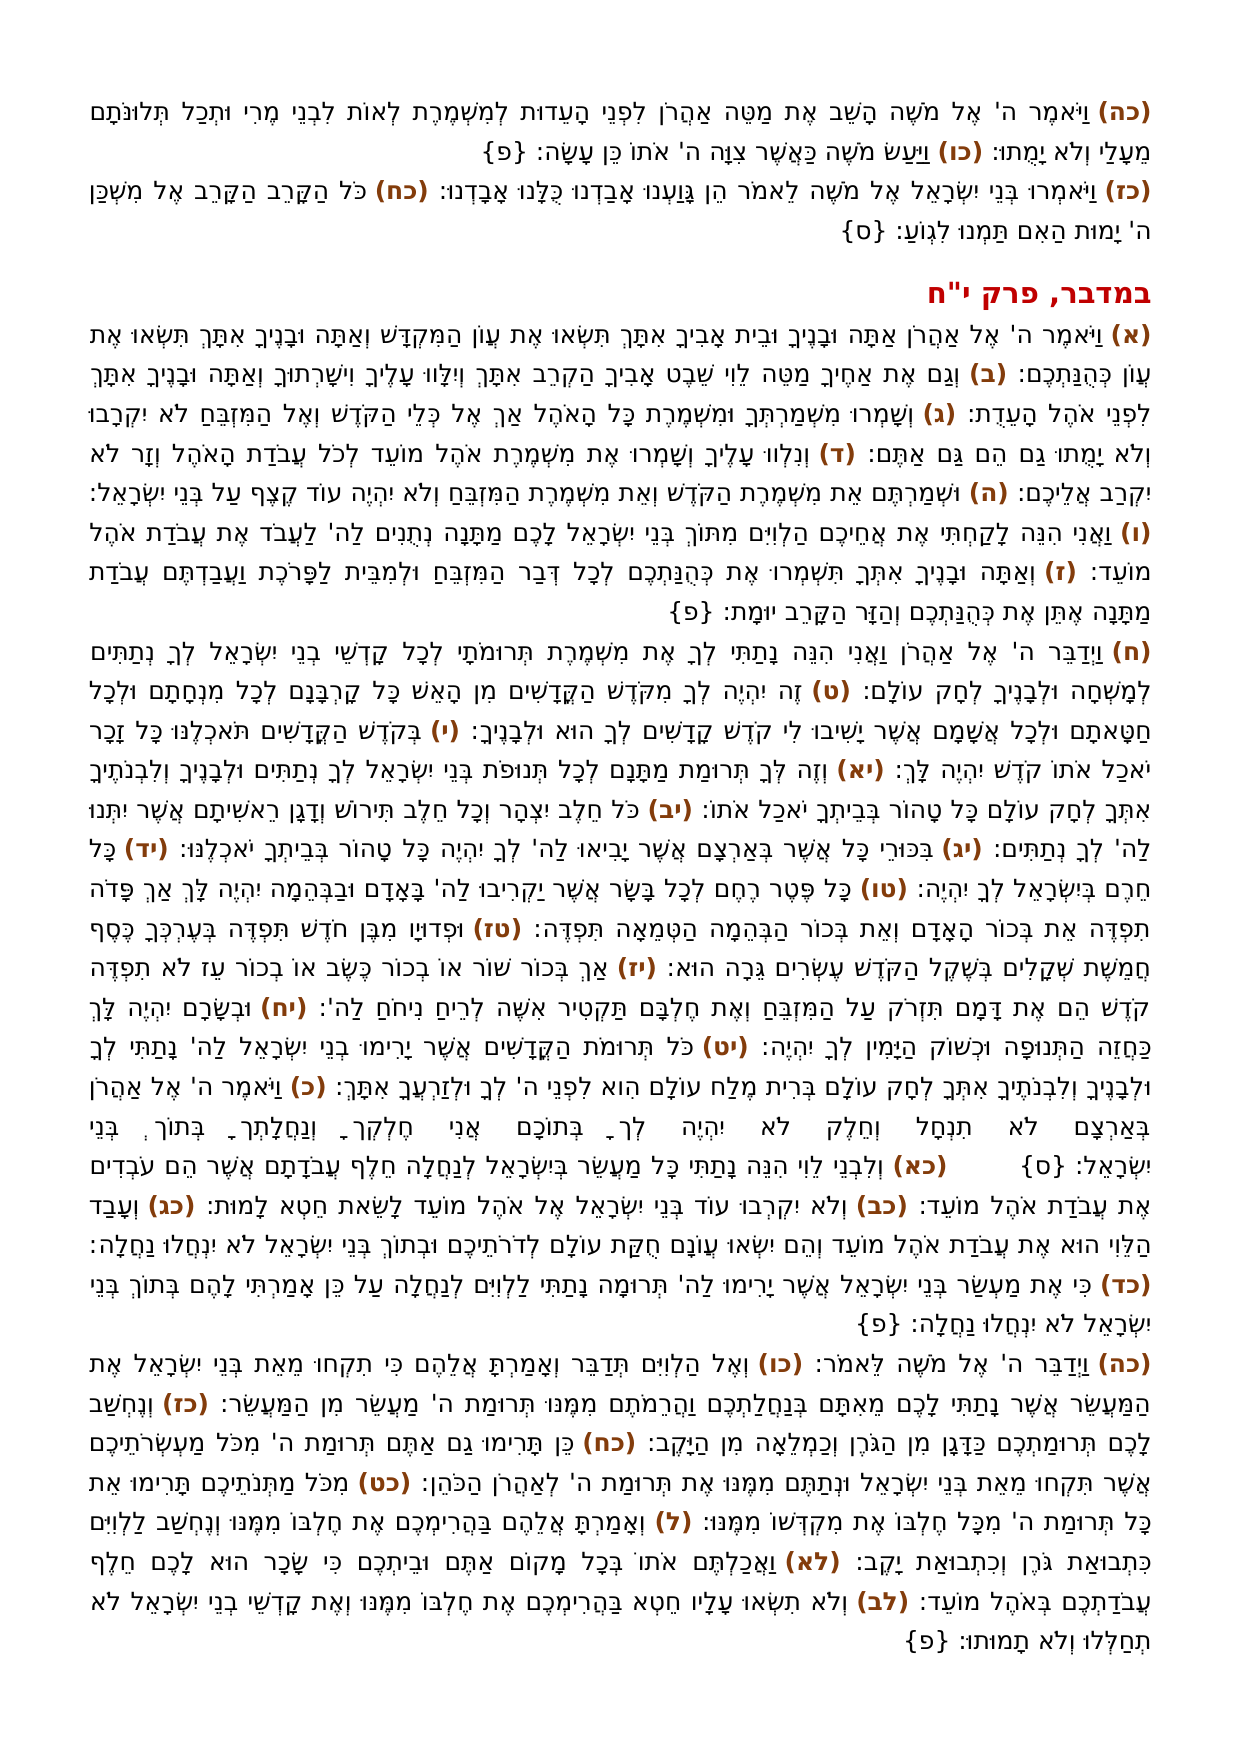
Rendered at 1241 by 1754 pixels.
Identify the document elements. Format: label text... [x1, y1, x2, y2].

text (כז) וַיֹּאמְרוּ בְּנֵי יִשְׂרָאֵל אֶל מֹשֶׁה לֵאמֹר הֵן גָּוַעְנוּ אָבַדְנוּ כֻּלָּנוּ אָבָדְנוּ: (כח) כֹּל הַקָּרֵב הַקָּרֵב אֶל מִשְׁכַּן ה' יָמוּת הַאִם תַּמְנוּ לִגְוֹעַ: {ס} [89, 168, 1152, 247]
text (א) וַיֹּאמֶר ה' אֶל אַהֲרֹן אַתָּה וּבָנֶיךָ וּבֵית אָבִיךָ אִתָּךְ תִּשְׂאוּ אֶת עֲוֹן הַמִּקְדָּשׁ וְאַתָּה וּבָנֶיךָ אִתָּךְ תִּשְׂאוּ אֶת עֲוֹן כְּהֻנַּתְכֶם: (ב) וְגַם אֶת אַחֶיךָ מַטֵּה לֵוִי שֵׁבֶט אָבִיךָ הַקְרֵב אִתָּךְ וְיִלָּווּ עָלֶיךָ וִישָׁרְתוּךָ וְאַתָּה וּבָנֶיךָ אִתָּךְ לִפְנֵי אֹהֶל הָעֵדֻת: (ג) וְשָׁמְרוּ מִשְׁמַרְתְּךָ וּמִשְׁמֶרֶת כָּל הָאֹהֶל אַךְ אֶל כְּלֵי הַקֹּדֶשׁ וְאֶל הַמִּזְבֵּחַ לֹא יִקְרָבוּ וְלֹא יָמֻתוּ גַם הֵם גַּם אַתֶּם: (ד) וְנִלְווּ עָלֶיךָ וְשָׁמְרוּ אֶת מִשְׁמֶרֶת אֹהֶל מוֹעֵד לְכֹל עֲבֹדַת הָאֹהֶל וְזָר לֹא יִקְרַב אֲלֵיכֶם: (ה) וּשְׁמַרְתֶּם אֵת מִשְׁמֶרֶת הַקֹּדֶשׁ וְאֵת מִשְׁמֶרֶת הַמִּזְבֵּחַ וְלֹא יִהְיֶה עוֹד קֶצֶף עַל בְּנֵי יִשְׂרָאֵל: (ו) וַאֲנִי הִנֵּה לָקַחְתִּי אֶת אֲחֵיכֶם הַלְוִיִּם מִתּוֹךְ בְּנֵי יִשְׂרָאֵל לָכֶם מַתָּנָה נְתֻנִים לַה' לַעֲבֹד אֶת עֲבֹדַת אֹהֶל מוֹעֵד: (ז) וְאַתָּה וּבָנֶיךָ אִתְּךָ תִּשְׁמְרוּ אֶת כְּהֻנַּתְכֶם לְכָל דְּבַר הַמִּזְבֵּחַ וּלְמִבֵּית לַפָּרֹכֶת וַעֲבַדְתֶּם עֲבֹדַת מַתָּנָה אֶתֵּן אֶת כְּהֻנַּתְכֶם וְהַזָּר הַקָּרֵב יוּמָת: {פ} [89, 312, 1152, 628]
text (כה) וַיְדַבֵּר ה' אֶל מֹשֶׁה לֵּאמֹר: (כו) וְאֶל הַלְוִיִּם תְּדַבֵּר וְאָמַרְתָּ אֲלֵהֶם כִּי תִקְחוּ מֵאֵת בְּנֵי יִשְׂרָאֵל אֶת הַמַּעֲשֵׂר אֲשֶׁר נָתַתִּי לָכֶם מֵאִתָּם בְּנַחֲלַתְכֶם וַהֲרֵמֹתֶם מִמֶּנּוּ תְּרוּמַת ה' מַעֲשֵׂר מִן הַמַּעֲשֵׂר: (כז) וְנֶחְשַׁב לָכֶם תְּרוּמַתְכֶם כַּדָּגָן מִן הַגֹּרֶן וְכַמְלֵאָה מִן הַיָּקֶב: (כח) כֵּן תָּרִימוּ גַם אַתֶּם תְּרוּמַת ה' מִכֹּל מַעְשְׂרֹתֵיכֶם אֲשֶׁר תִּקְחוּ מֵאֵת בְּנֵי יִשְׂרָאֵל וּנְתַתֶּם מִמֶּנּוּ אֶת תְּרוּמַת ה' לְאַהֲרֹן הַכֹּהֵן: (כט) מִכֹּל מַתְּנֹתֵיכֶם תָּרִימוּ אֵת כָּל תְּרוּמַת ה' מִכָּל חֶלְבּוֹ אֶת מִקְדְּשׁוֹ מִמֶּנּוּ: (ל) וְאָמַרְתָּ אֲלֵהֶם בַּהֲרִימְכֶם אֶת חֶלְבּוֹ מִמֶּנּוּ וְנֶחְשַׁב לַלְוִיִּם כִּתְבוּאַת גֹּרֶן וְכִתְבוּאַת יָקֶב: (לא) וַאֲכַלְתֶּם אֹתוֹ בְּכָל מָקוֹם אַתֶּם וּבֵיתְכֶם כִּי שָׂכָר הוּא לָכֶם חֵלֶף עֲבֹדַתְכֶם בְּאֹהֶל מוֹעֵד: (לב) וְלֹא תִשְׂאוּ עָלָיו חֵטְא בַּהֲרִימְכֶם אֶת חֶלְבּוֹ מִמֶּנּוּ וְאֶת קָדְשֵׁי בְנֵי יִשְׂרָאֵל לֹא תְחַלְּלוּ וְלֹא תָמוּתוּ: {פ} [89, 1341, 1152, 1657]
text במדבר, פרק י"ח [89, 272, 1152, 312]
text (ח) וַיְדַבֵּר ה' אֶל אַהֲרֹן וַאֲנִי הִנֵּה נָתַתִּי לְךָ אֶת מִשְׁמֶרֶת תְּרוּמֹתָי לְכָל קָדְשֵׁי בְנֵי יִשְׂרָאֵל לְךָ נְתַתִּים לְמָשְׁחָה וּלְבָנֶיךָ לְחָק עוֹלָם: (ט) זֶה יִהְיֶה לְךָ מִקֹּדֶשׁ הַקֳּדָשִׁים מִן הָאֵשׁ כָּל קָרְבָּנָם לְכָל מִנְחָתָם וּלְכָל חַטָּאתָם וּלְכָל אֲשָׁמָם אֲשֶׁר יָשִׁיבוּ לִי קֹדֶשׁ קָדָשִׁים לְךָ הוּא וּלְבָנֶיךָ: (י) בְּקֹדֶשׁ הַקֳּדָשִׁים תֹּאכְלֶנּוּ כָּל זָכָר יֹאכַל אֹתוֹ קֹדֶשׁ יִהְיֶה לָּךְ: (יא) וְזֶה לְּךָ תְּרוּמַת מַתָּנָם לְכָל תְּנוּפֹת בְּנֵי יִשְׂרָאֵל לְךָ נְתַתִּים וּלְבָנֶיךָ וְלִבְנֹתֶיךָ אִתְּךָ לְחָק עוֹלָם כָּל טָהוֹר בְּבֵיתְךָ יֹאכַל אֹתוֹ: (יב) כֹּל חֵלֶב יִצְהָר וְכָל חֵלֶב תִּירוֹשׁ וְדָגָן רֵאשִׁיתָם אֲשֶׁר יִתְּנוּ לַה' לְךָ נְתַתִּים: (יג) בִּכּוּרֵי כָּל אֲשֶׁר בְּאַרְצָם אֲשֶׁר יָבִיאוּ לַה' לְךָ יִהְיֶה כָּל טָהוֹר בְּבֵיתְךָ יֹאכְלֶנּוּ: (יד) כָּל חֵרֶם בְּיִשְׂרָאֵל לְךָ יִהְיֶה: (טו) כָּל פֶּטֶר רֶחֶם לְכָל בָּשָׂר אֲשֶׁר יַקְרִיבוּ לַה' בָּאָדָם וּבַבְּהֵמָה יִהְיֶה לָּךְ אַךְ פָּדֹה תִפְדֶּה אֵת בְּכוֹר הָאָדָם וְאֵת בְּכוֹר הַבְּהֵמָה הַטְּמֵאָה תִּפְדֶּה: (טז) וּפְדוּיָו מִבֶּן חֹדֶשׁ תִּפְדֶּה בְּעֶרְכְּךָ כֶּסֶף חֲמֵשֶׁת שְׁקָלִים בְּשֶׁקֶל הַקֹּדֶשׁ עֶשְׂרִים גֵּרָה הוּא: (יז) אַךְ בְּכוֹר שׁוֹר אוֹ בְכוֹר כֶּשֶׂב אוֹ בְכוֹר עֵז לֹא תִפְדֶּה קֹדֶשׁ הֵם אֶת דָּמָם תִּזְרֹק עַל הַמִּזְבֵּחַ וְאֶת חֶלְבָּם תַּקְטִיר אִשֶּׁה לְרֵיחַ נִיחֹחַ לַה': (יח) וּבְשָׂרָם יִהְיֶה לָּךְ כַּחֲזֵה הַתְּנוּפָה וּכְשׁוֹק הַיָּמִין לְךָ יִהְיֶה: (יט) כֹּל תְּרוּמֹת הַקֳּדָשִׁים אֲשֶׁר יָרִימוּ בְנֵי יִשְׂרָאֵל לַה' נָתַתִּי לְךָ וּלְבָנֶיךָ וְלִבְנֹתֶיךָ אִתְּךָ לְחָק עוֹלָם בְּרִית מֶלַח עוֹלָם הִוא לִפְנֵי ה' לְךָ וּלְזַרְעֲךָ אִתָּךְ: (כ) וַיֹּאמֶר ה' אֶל אַהֲרֹן בְּאַרְצָם לֹא תִנְחָל וְחֵלֶק לֹא יִהְיֶה לְךָ בְּתוֹכָם אֲנִי חֶלְקְךָ וְנַחֲלָתְךָ בְּתוֹךְ בְּנֵי יִשְׂרָאֵל: {ס} (כא) וְלִבְנֵי לֵוִי הִנֵּה נָתַתִּי כָּל מַעֲשֵׂר בְּיִשְׂרָאֵל לְנַחֲלָה חֵלֶף עֲבֹדָתָם אֲשֶׁר הֵם עֹבְדִים אֶת עֲבֹדַת אֹהֶל מוֹעֵד: (כב) וְלֹא יִקְרְבוּ עוֹד בְּנֵי יִשְׂרָאֵל אֶל אֹהֶל מוֹעֵד לָשֵׂאת חֵטְא לָמוּת: (כג) וְעָבַד הַלֵּוִי הוּא אֶת עֲבֹדַת אֹהֶל מוֹעֵד וְהֵם יִשְׂאוּ עֲוֹנָם חֻקַּת עוֹלָם לְדֹרֹתֵיכֶם וּבְתוֹךְ בְּנֵי יִשְׂרָאֵל לֹא יִנְחֲלוּ נַחֲלָה: (כד) כִּי אֶת מַעְשַׂר בְּנֵי יִשְׂרָאֵל אֲשֶׁר יָרִימוּ לַה' תְּרוּמָה נָתַתִּי לַלְוִיִּם לְנַחֲלָה עַל כֵּן אָמַרְתִּי לָהֶם בְּתוֹךְ בְּנֵי יִשְׂרָאֵל לֹא יִנְחֲלוּ נַחֲלָה: {פ} [89, 628, 1152, 1341]
text (כה) וַיֹּאמֶר ה' אֶל מֹשֶׁה הָשֵׁב אֶת מַטֵּה אַהֲרֹן לִפְנֵי הָעֵדוּת לְמִשְׁמֶרֶת לְאוֹת לִבְנֵי מֶרִי וּתְכַל תְּלוּנֹּתָם מֵעָלַי וְלֹא יָמֻתוּ: (כו) וַיַּעַשׂ מֹשֶׁה כַּאֲשֶׁר צִוָּה ה' אֹתוֹ כֵּן עָשָׂה: {פ} [89, 89, 1152, 168]
